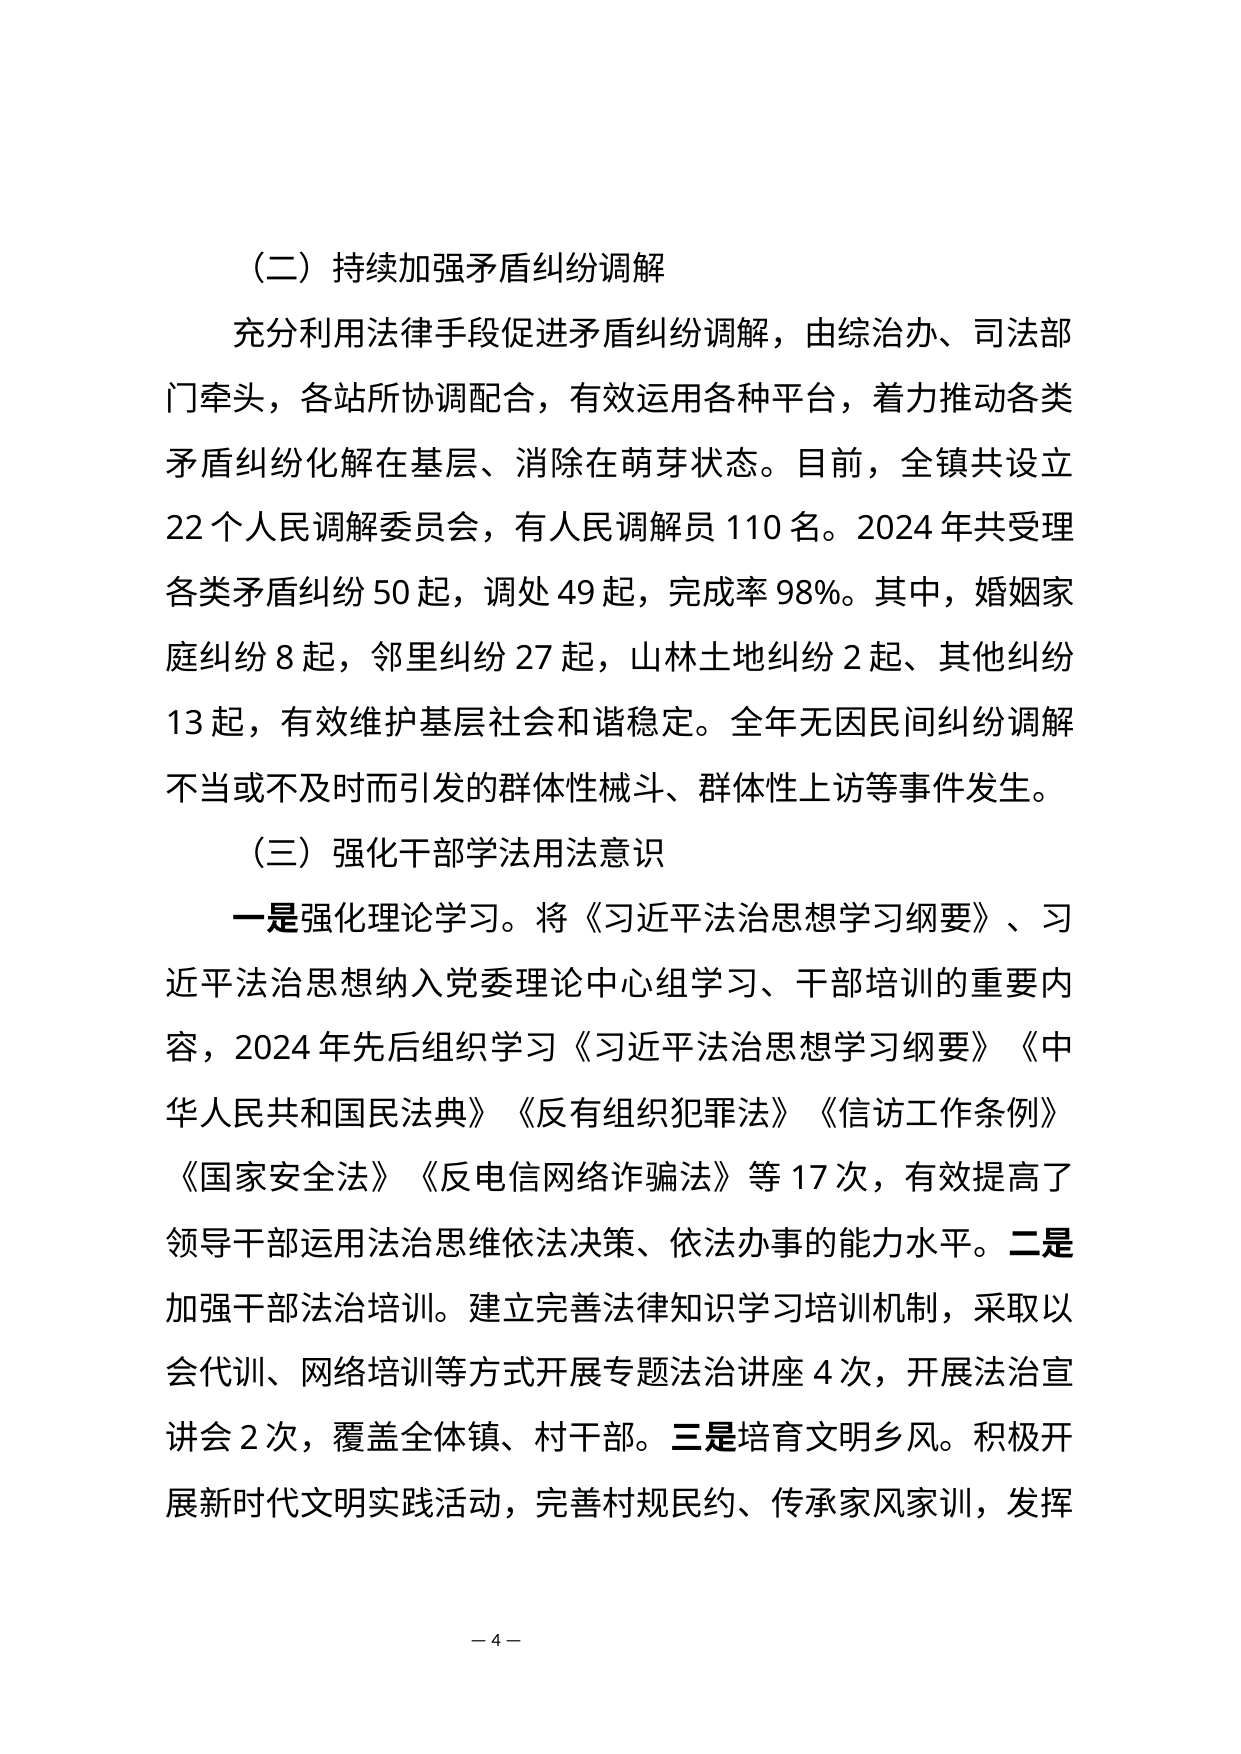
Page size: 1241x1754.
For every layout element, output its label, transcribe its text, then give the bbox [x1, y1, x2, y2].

text （三）强化干部学法用法意识 [165, 818, 1075, 883]
text （二）持续加强矛盾纠纷调解 [165, 233, 1075, 298]
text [165, 883, 1075, 1533]
text 充分利用法律手段促进矛盾纠纷调解，由综治办、司法部门牵头，各站所协调配合，有效运用各种平台，着力推动各类矛盾纠纷化解在基层、消除在萌芽状态。目前，全镇共设立22个人民调解委员会，有人民调解员110名。2024年共受理各类矛盾纠纷50起，调处49起，完成率98%。其中，婚姻家庭纠纷8起，邻里纠纷27起，山林土地纠纷2起、其他纠纷13起，有效维护基层社会和谐稳定。全年无因民间纠纷调解不当或不及时而引发的群体性械斗、群体性上访等事件发生。 [165, 298, 1075, 818]
